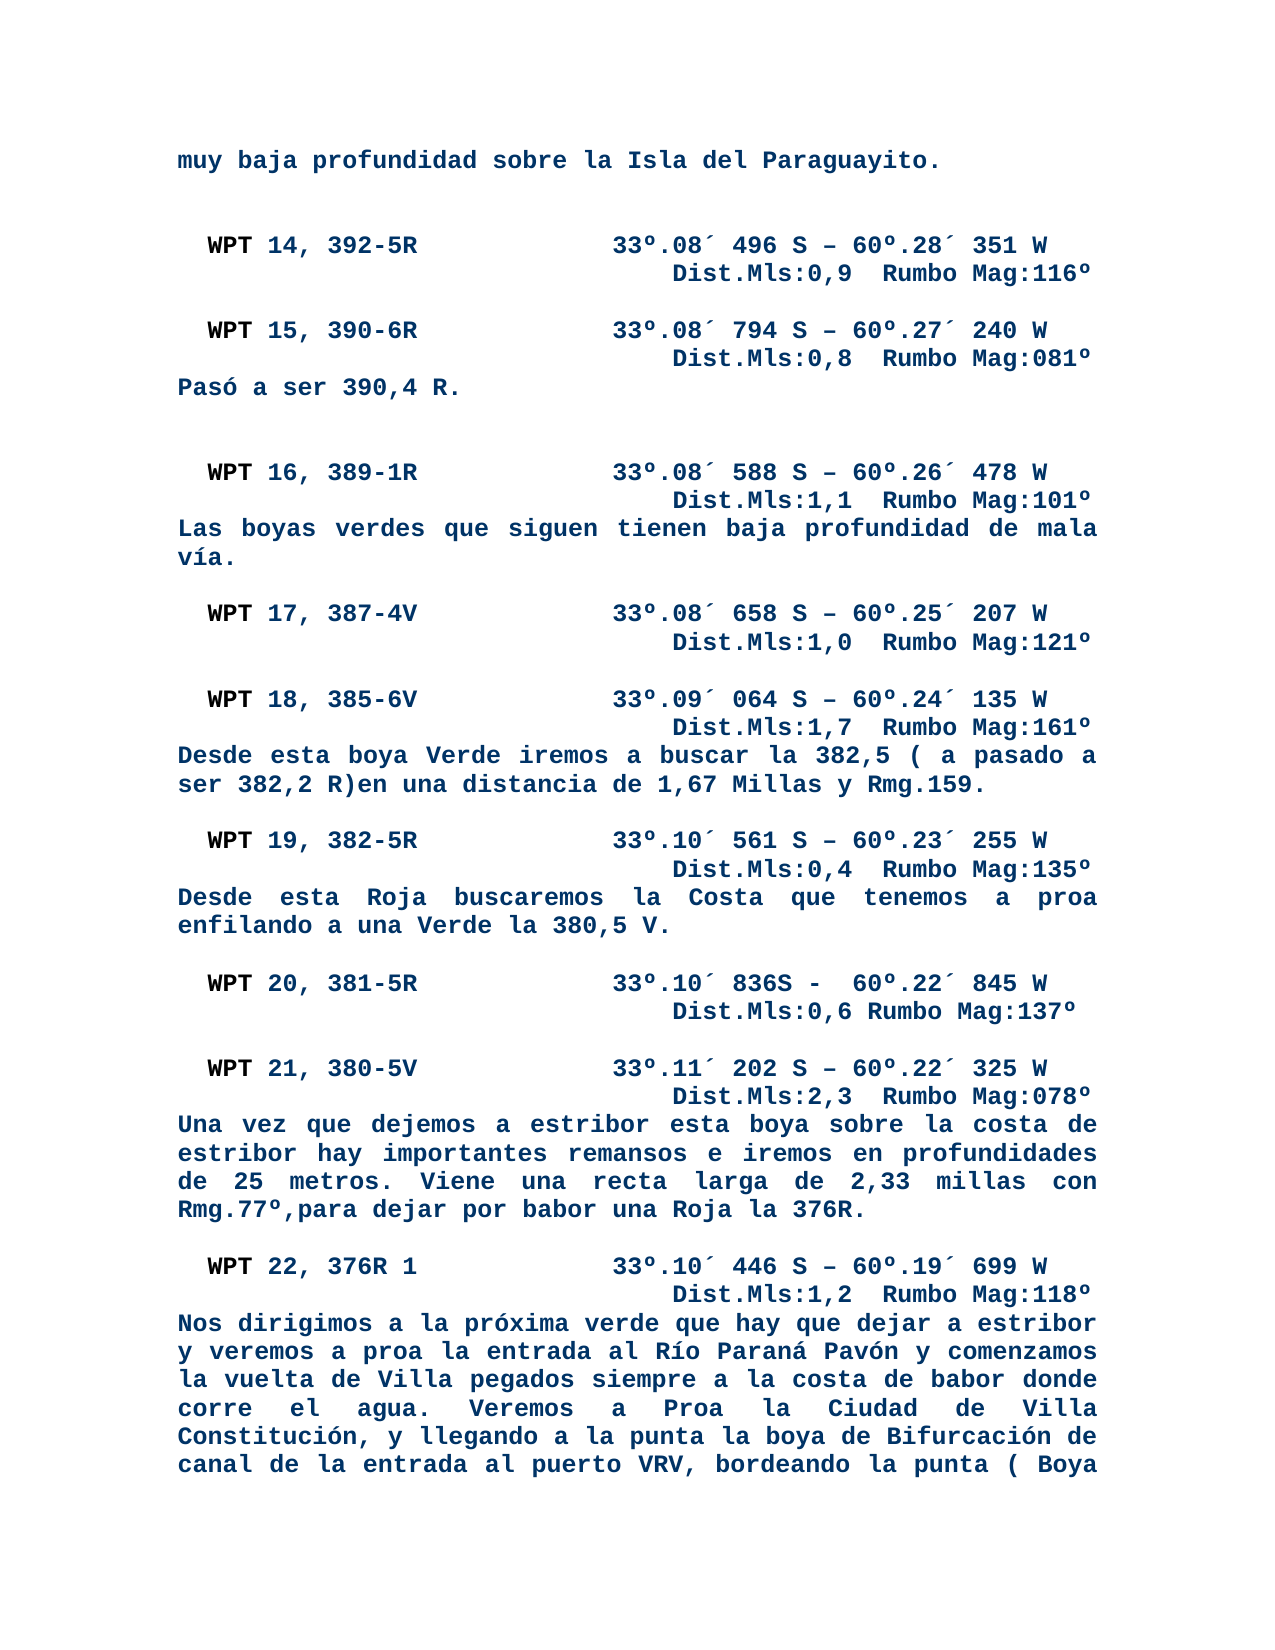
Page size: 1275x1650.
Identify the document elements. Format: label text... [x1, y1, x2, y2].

text WPT 14, 392-5R 33º.08´ 496 S – 60º.28´ 351 W [177, 233, 1098, 261]
text Dist.Mls:1,7 Rumbo Mag:161º [177, 715, 1098, 743]
text Las boyas verdes que siguen tienen baja profundidad de mala vía. [177, 516, 1098, 573]
text Desde esta boya Verde iremos a buscar la 382,5 ( a pasado a ser 382,2 R)en una distancia de 1,67 Millas y Rmg.159. [177, 743, 1098, 800]
text Dist.Mls:0,4 Rumbo Mag:135º [177, 856, 1098, 885]
text WPT 15, 390-6R 33º.08´ 794 S – 60º.27´ 240 W [177, 318, 1098, 346]
text Desde esta Roja buscaremos la Costa que tenemos a proa enfilando a una Verde la 380,5 V. [177, 885, 1098, 941]
text WPT 18, 385-6V 33º.09´ 064 S – 60º.24´ 135 W [177, 686, 1098, 715]
text Dist.Mls:1,0 Rumbo Mag:121º [177, 629, 1098, 658]
text Pasó a ser 390,4 R. [177, 374, 1098, 403]
text Dist.Mls:0,6 Rumbo Mag:137º [177, 998, 1098, 1027]
text WPT 20, 381-5R 33º.10´ 836S - 60º.22´ 845 W [177, 970, 1098, 998]
text Dist.Mls:1,2 Rumbo Mag:118º [177, 1282, 1098, 1310]
text Dist.Mls:0,8 Rumbo Mag:081º [177, 346, 1098, 374]
text WPT 21, 380-5V 33º.11´ 202 S – 60º.22´ 325 W [177, 1055, 1098, 1083]
text Dist.Mls:2,3 Rumbo Mag:078º [177, 1083, 1098, 1112]
text WPT 22, 376R 1 33º.10´ 446 S – 60º.19´ 699 W [177, 1253, 1098, 1282]
text Dist.Mls:0,9 Rumbo Mag:116º [177, 261, 1098, 289]
text WPT 19, 382-5R 33º.10´ 561 S – 60º.23´ 255 W [177, 828, 1098, 856]
text Dist.Mls:1,1 Rumbo Mag:101º [177, 488, 1098, 516]
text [177, 148, 1098, 176]
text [177, 1310, 1098, 1480]
text WPT 16, 389-1R 33º.08´ 588 S – 60º.26´ 478 W [177, 459, 1098, 488]
text WPT 17, 387-4V 33º.08´ 658 S – 60º.25´ 207 W [177, 601, 1098, 629]
text Una vez que dejemos a estribor esta boya sobre la costa de estribor hay importantes remansos e iremos en profundidades de 25 metros. Viene una recta larga de 2,33 millas con Rmg.77º,para dejar por babor una Roja la 376R. [177, 1112, 1098, 1225]
